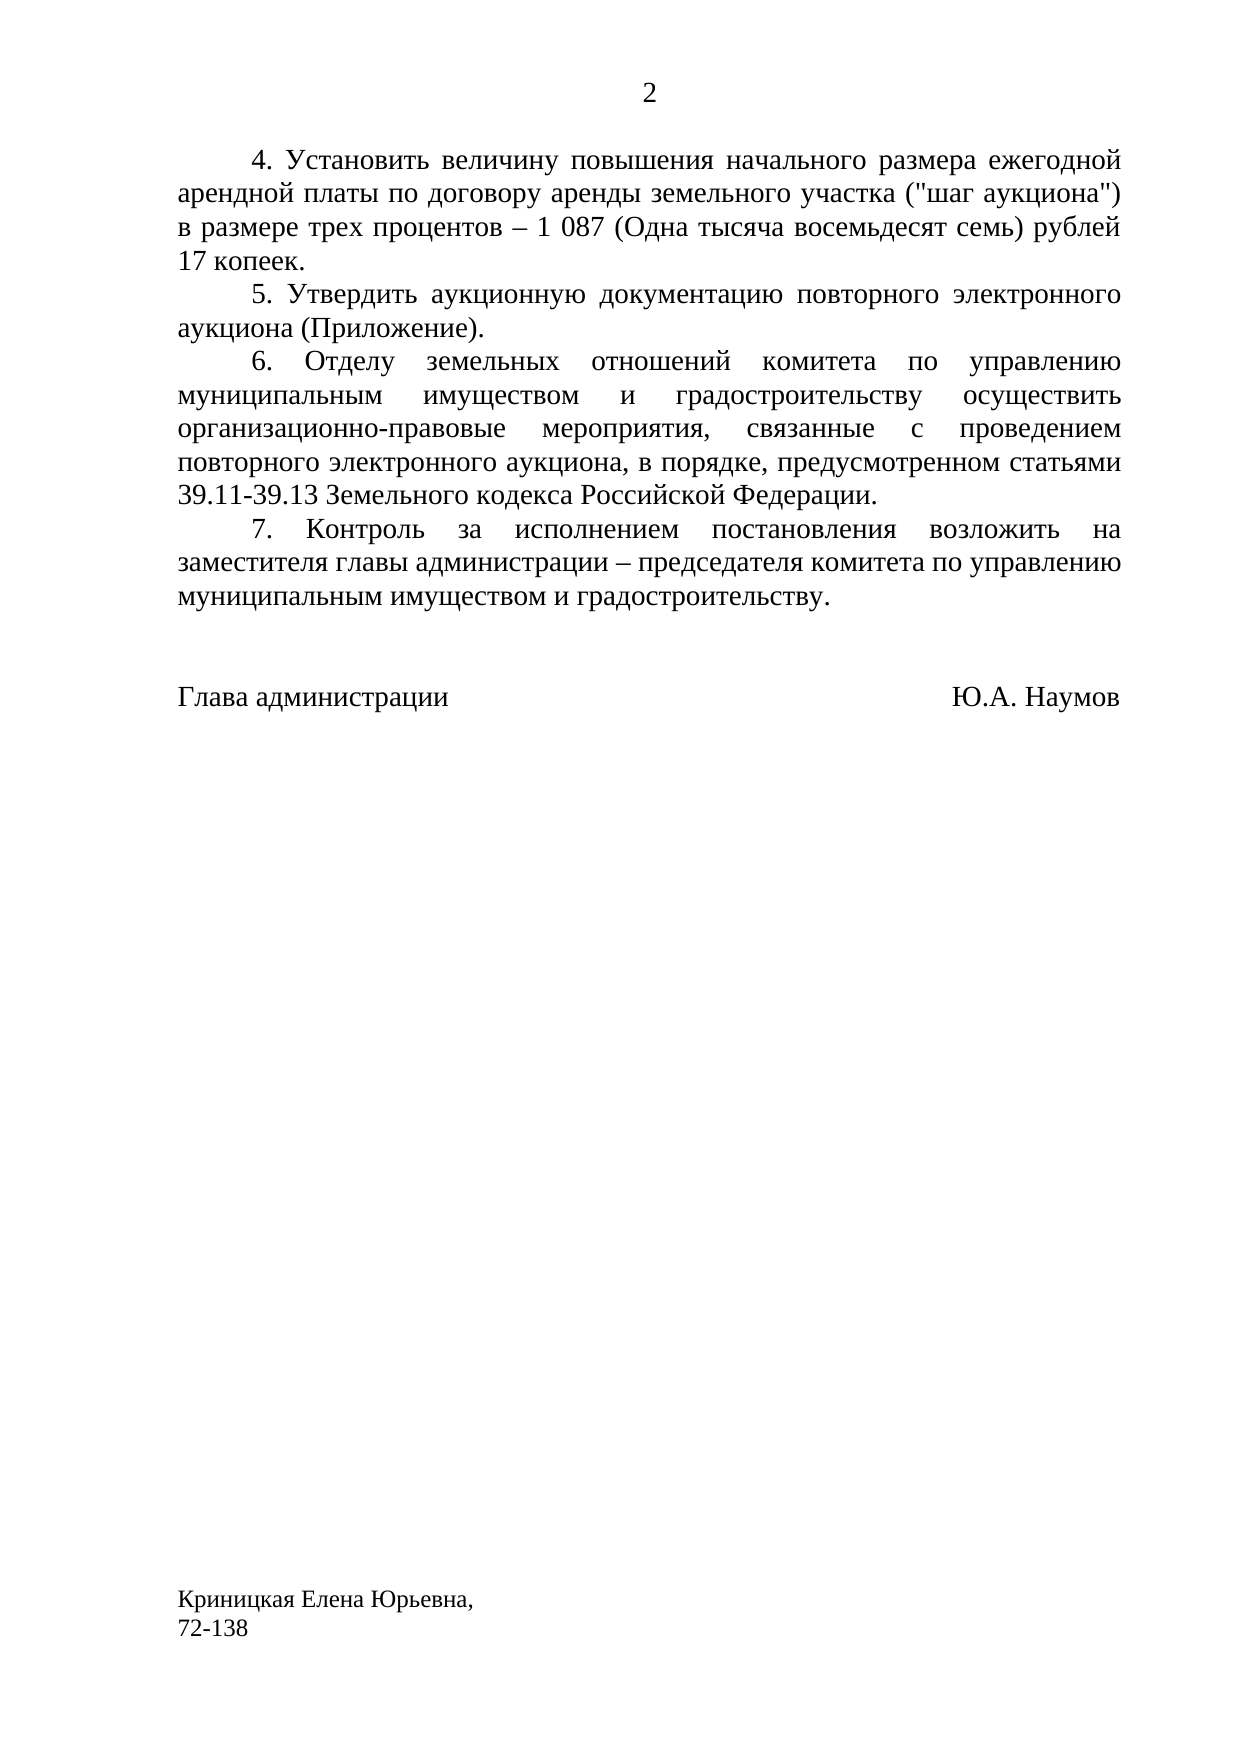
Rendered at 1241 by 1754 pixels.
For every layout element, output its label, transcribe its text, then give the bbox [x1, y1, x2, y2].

text 72-138 [177, 1613, 1122, 1642]
text Глава администрации Ю.А. Наумов [177, 679, 1122, 712]
text 5. Утвердить аукционную документацию повторного электронного аукциона (Приложение). [177, 276, 1122, 343]
text Криницкая Елена Юрьевна, [177, 1584, 1122, 1613]
text 7. Контроль за исполнением постановления возложить на заместителя главы администрации – председателя комитета по управлению муниципальным имуществом и градостроительству. [177, 511, 1122, 612]
text 6. Отделу земельных отношений комитета по управлению муниципальным имуществом и градостроительству осуществить организационно-правовые мероприятия, связанные с проведением повторного электронного аукциона, в порядке, предусмотренном статьями 39.11-39.13 Земельного кодекса Российской Федерации. [177, 343, 1122, 511]
text 4. Установить величину повышения начального размера ежегодной арендной платы по договору аренды земельного участка ("шаг аукциона") в размере трех процентов – 1 087 (Одна тысяча восемьдесят семь) рублей 17 копеек. [177, 142, 1122, 276]
